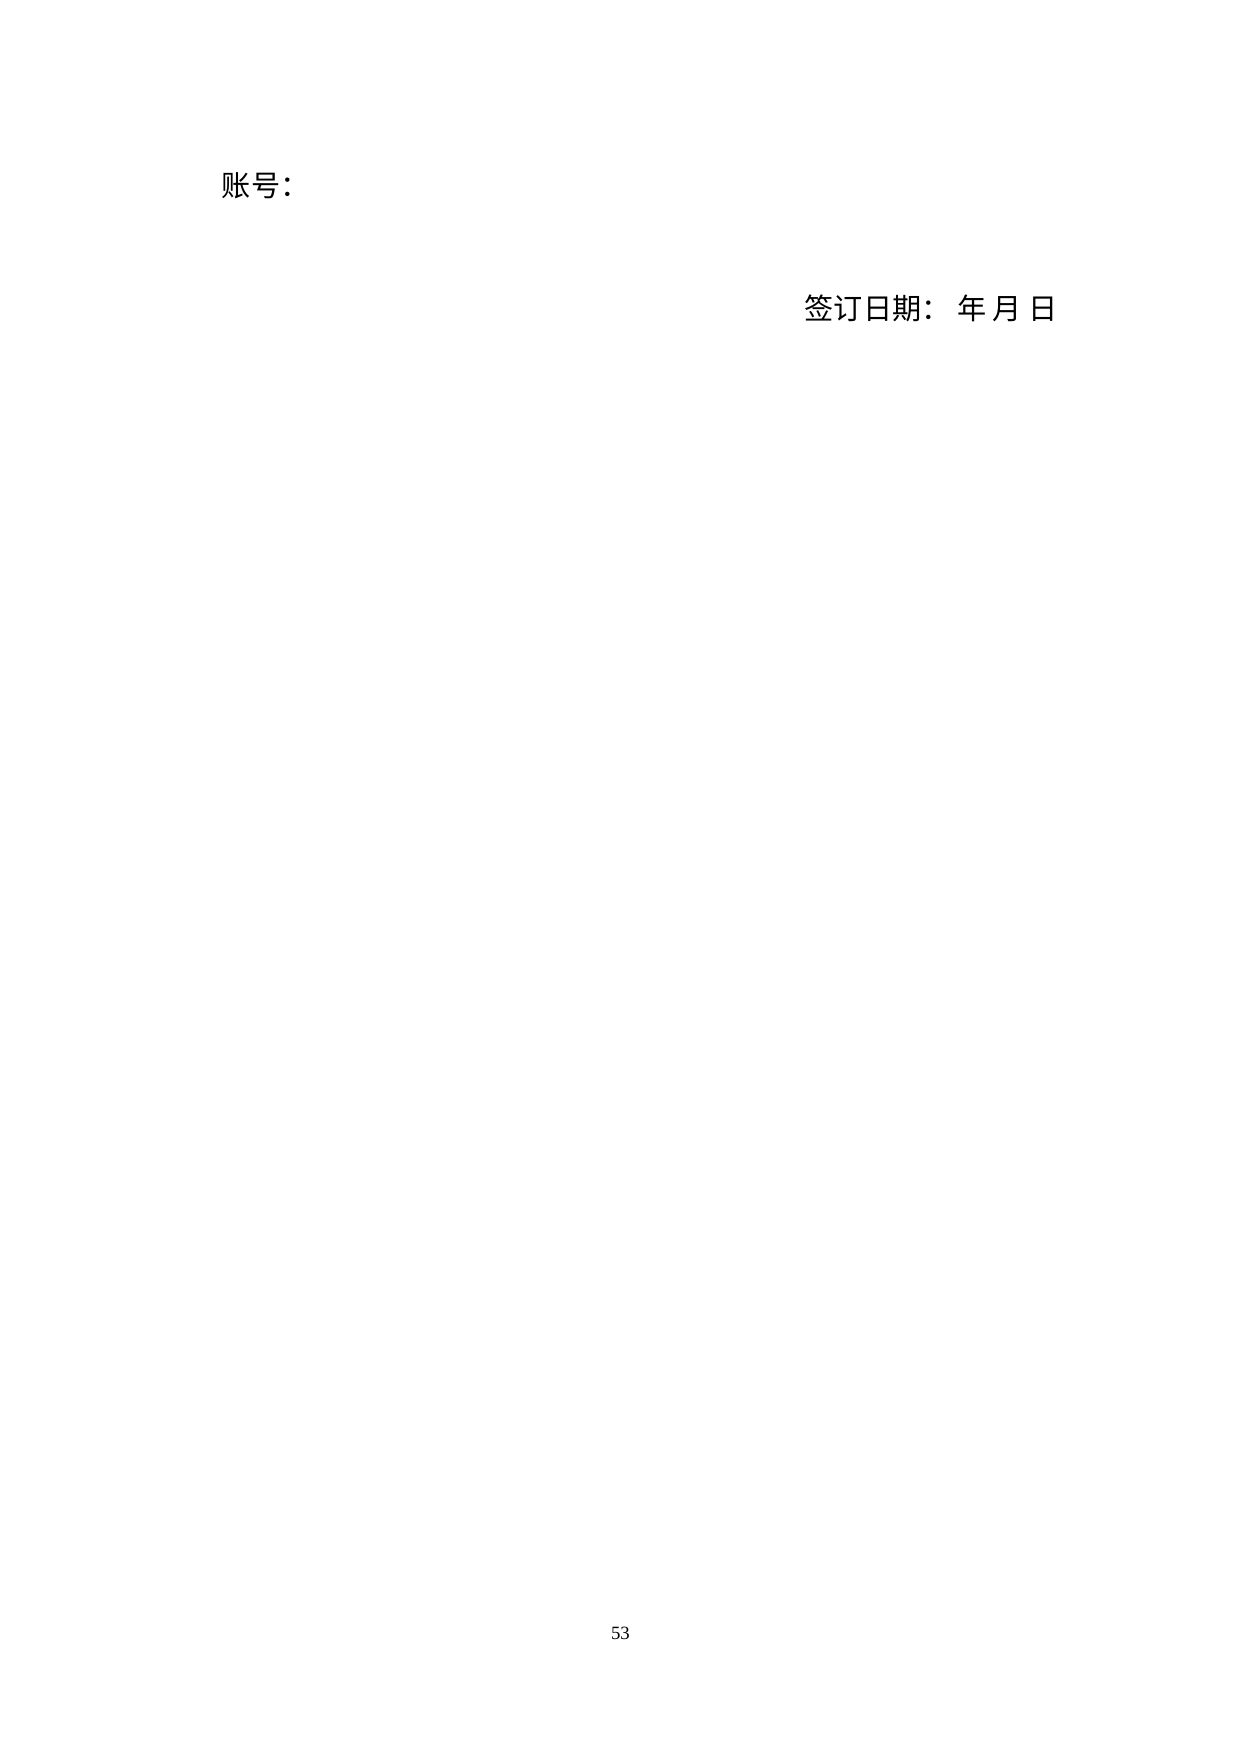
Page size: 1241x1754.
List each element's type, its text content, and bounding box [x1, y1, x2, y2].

text 账号： [159, 162, 1081, 204]
text 签订日期： 年 月 日 [159, 285, 1081, 327]
